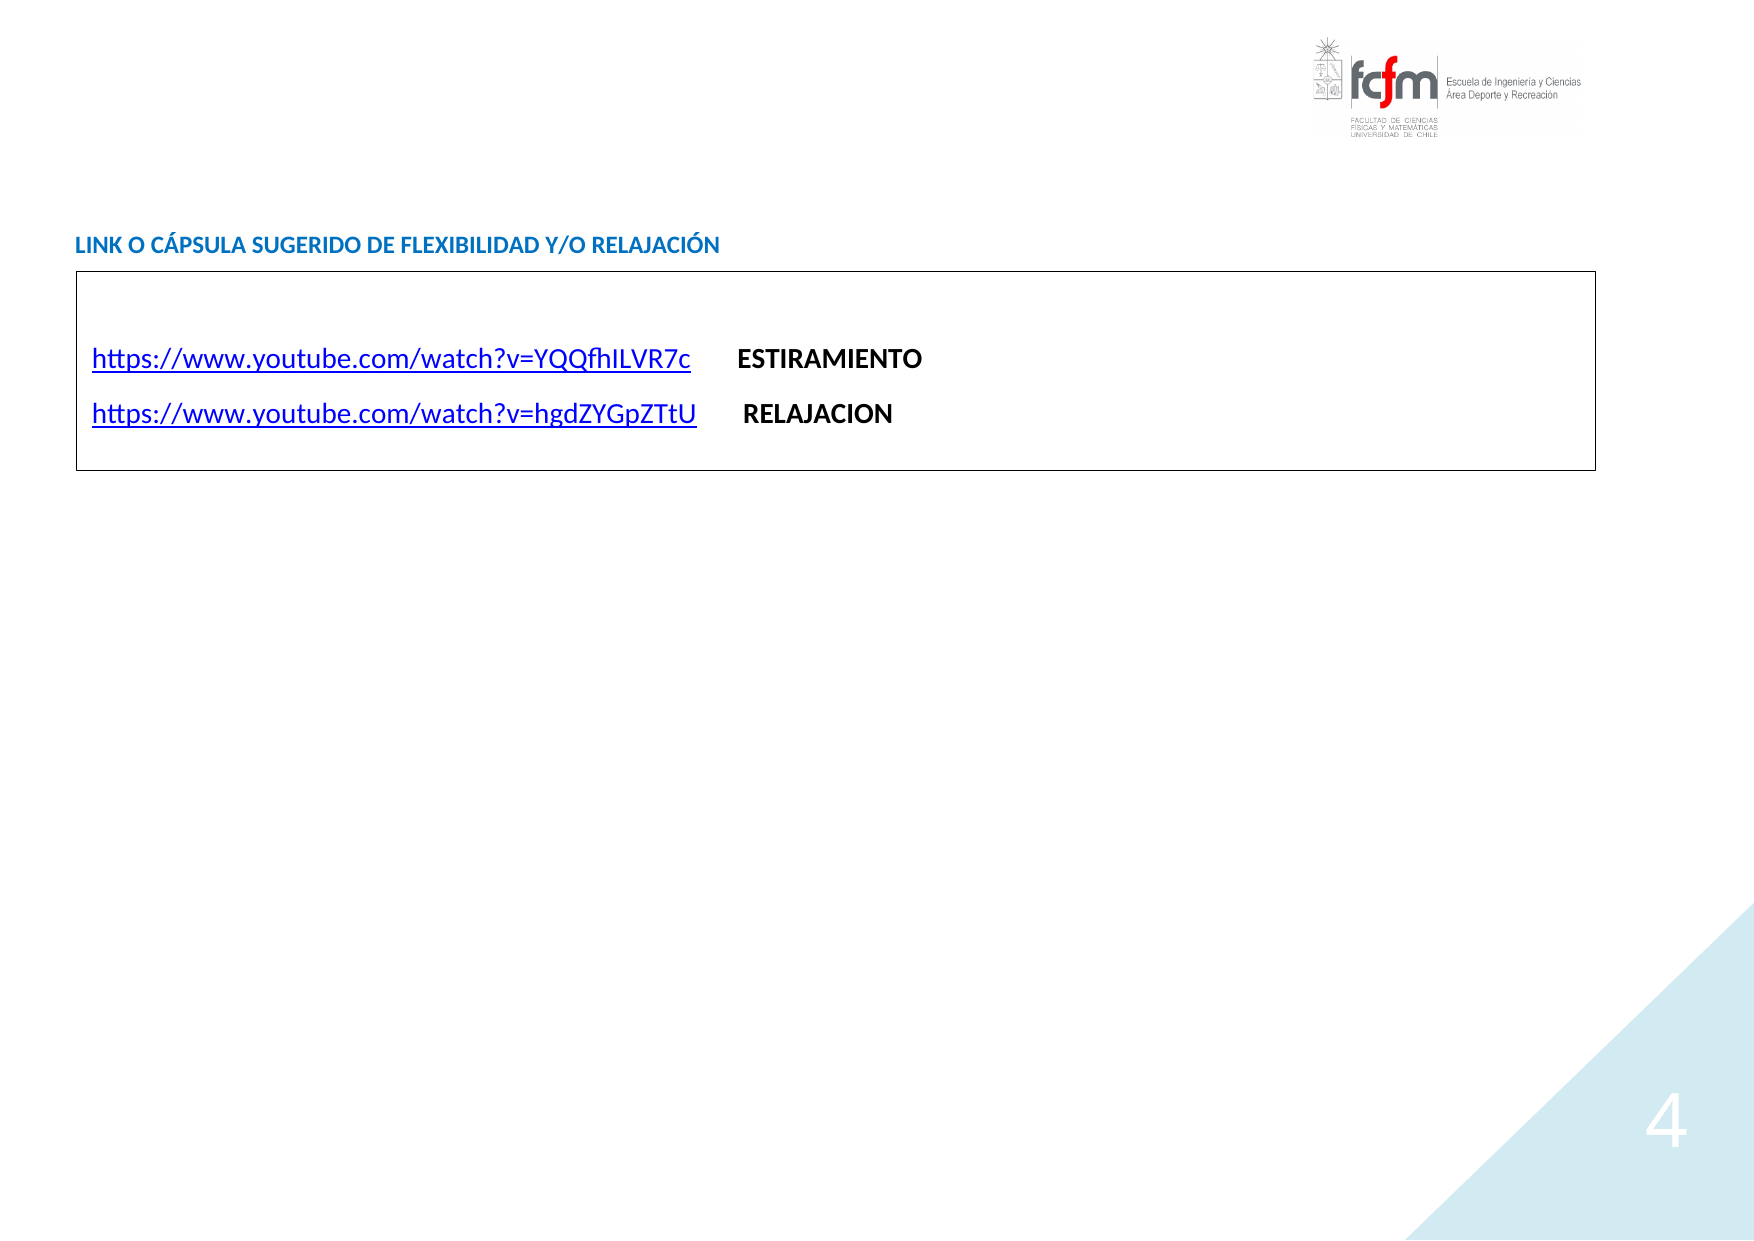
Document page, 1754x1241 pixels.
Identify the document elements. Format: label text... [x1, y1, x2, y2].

text LINK O CÁPSULA SUGERIDO DE FLEXIBILIDAD Y/O RELAJACIÓN [75, 229, 1679, 259]
picture [1313, 37, 1582, 137]
